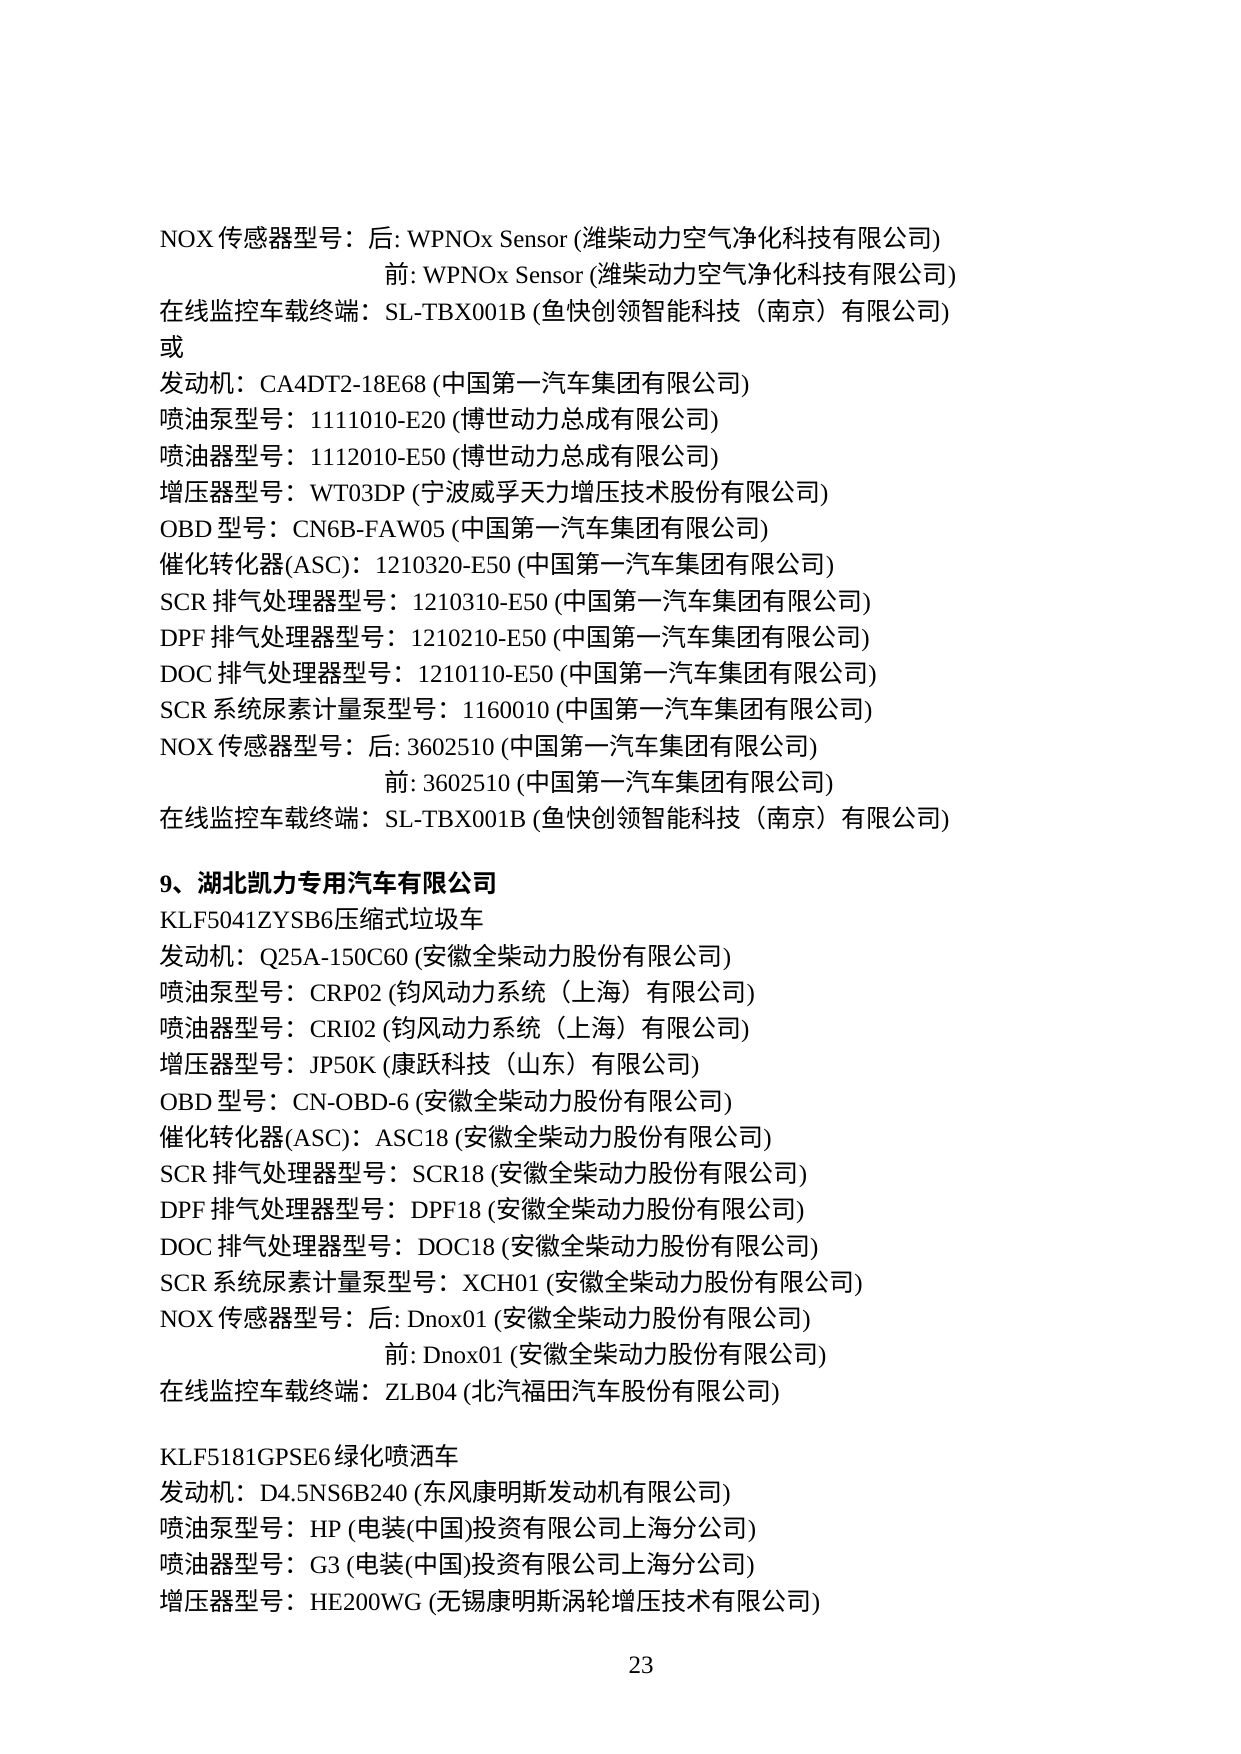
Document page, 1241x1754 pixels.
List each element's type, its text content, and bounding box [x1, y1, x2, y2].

text 喷油泵型号：1111010-E20 (博世动力总成有限公司) [159, 400, 1122, 436]
text 前: Dnox01 (安徽全柴动力股份有限公司) [159, 1335, 1122, 1371]
text 在线监控车载终端：ZLB04 (北汽福田汽车股份有限公司) [159, 1371, 1122, 1407]
text 前: WPNOx Sensor (潍柴动力空气净化科技有限公司) [159, 255, 1122, 291]
text 喷油器型号：G3 (电装(中国)投资有限公司上海分公司) [159, 1545, 1122, 1581]
text DPF排气处理器型号：1210210-E50 (中国第一汽车集团有限公司) [159, 617, 1122, 653]
text 增压器型号：JP50K (康跃科技（山东）有限公司) [159, 1045, 1122, 1081]
text 发动机：CA4DT2-18E68 (中国第一汽车集团有限公司) [159, 363, 1122, 400]
text OBD型号：CN-OBD-6 (安徽全柴动力股份有限公司) [159, 1081, 1122, 1117]
text 或 [159, 327, 1122, 363]
text 增压器型号：HE200WG (无锡康明斯涡轮增压技术有限公司) [159, 1581, 1122, 1617]
text 在线监控车载终端：SL-TBX001B (鱼快创领智能科技（南京）有限公司) [159, 291, 1122, 327]
text 催化转化器(ASC)：ASC18 (安徽全柴动力股份有限公司) [159, 1117, 1122, 1153]
text 在线监控车载终端：SL-TBX001B (鱼快创领智能科技（南京）有限公司) [159, 798, 1122, 835]
text DOC排气处理器型号：1210110-E50 (中国第一汽车集团有限公司) [159, 653, 1122, 690]
text 发动机：D4.5NS6B240 (东风康明斯发动机有限公司) [159, 1472, 1122, 1508]
text KLF5041ZYSB6 压缩式垃圾车 [159, 900, 1122, 936]
text KLF5181GPSE6 绿化喷洒车 [159, 1436, 1122, 1472]
text 催化转化器(ASC)：1210320-E50 (中国第一汽车集团有限公司) [159, 545, 1122, 581]
text SCR系统尿素计量泵型号：XCH01 (安徽全柴动力股份有限公司) [159, 1262, 1122, 1298]
subtitle 9、湖北凯力专用汽车有限公司 [159, 863, 1122, 900]
text 喷油器型号：CRI02 (钧风动力系统（上海）有限公司) [159, 1008, 1122, 1045]
text DOC排气处理器型号：DOC18 (安徽全柴动力股份有限公司) [159, 1226, 1122, 1262]
text NOX传感器型号：后: WPNOx Sensor (潍柴动力空气净化科技有限公司) [159, 218, 1122, 255]
text 喷油泵型号：CRP02 (钧风动力系统（上海）有限公司) [159, 972, 1122, 1008]
text NOX传感器型号：后: 3602510 (中国第一汽车集团有限公司) [159, 726, 1122, 762]
text SCR排气处理器型号：1210310-E50 (中国第一汽车集团有限公司) [159, 581, 1122, 617]
text 喷油泵型号：HP (电装(中国)投资有限公司上海分公司) [159, 1508, 1122, 1545]
text DPF排气处理器型号：DPF18 (安徽全柴动力股份有限公司) [159, 1190, 1122, 1226]
text 增压器型号：WT03DP (宁波威孚天力增压技术股份有限公司) [159, 472, 1122, 508]
text 喷油器型号：1112010-E50 (博世动力总成有限公司) [159, 436, 1122, 472]
text 前: 3602510 (中国第一汽车集团有限公司) [159, 762, 1122, 798]
text SCR系统尿素计量泵型号：1160010 (中国第一汽车集团有限公司) [159, 690, 1122, 726]
text OBD型号：CN6B-FAW05 (中国第一汽车集团有限公司) [159, 508, 1122, 545]
text 发动机：Q25A-150C60 (安徽全柴动力股份有限公司) [159, 936, 1122, 972]
text NOX传感器型号：后: Dnox01 (安徽全柴动力股份有限公司) [159, 1298, 1122, 1335]
text SCR排气处理器型号：SCR18 (安徽全柴动力股份有限公司) [159, 1153, 1122, 1190]
